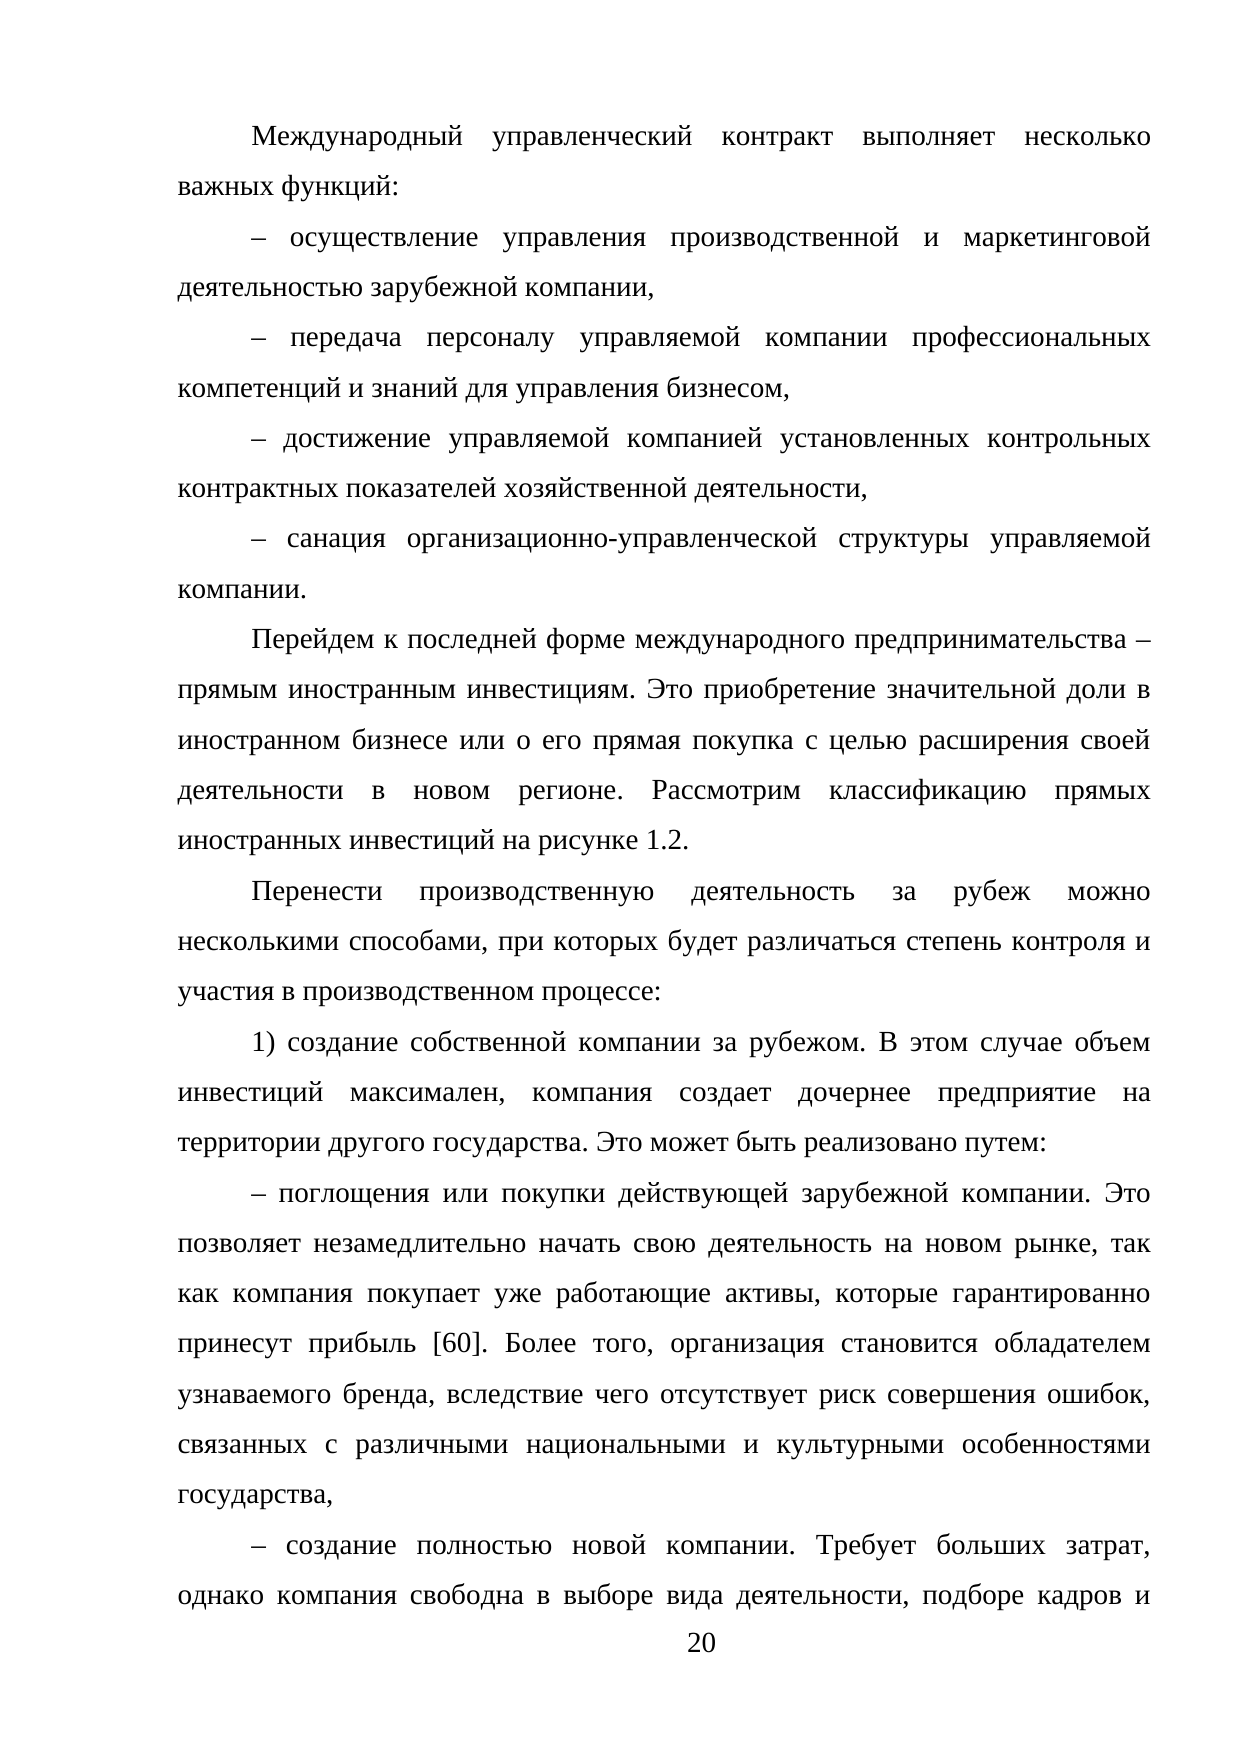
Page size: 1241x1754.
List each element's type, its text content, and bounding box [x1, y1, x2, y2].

text Перенести производственную деятельность за рубеж можно несколькими способами, при которых будет различаться степень контроля и участия в производственном процессе: [177, 873, 1152, 1007]
text 1) создание собственной компании за рубежом. В этом случае объем инвестиций максимален, компания создает дочернее предприятие на территории другого государства. Это может быть реализовано путем: [177, 1024, 1152, 1158]
text – санация организационно-управленческой структуры управляемой компании. [177, 521, 1152, 604]
text – осуществление управления производственной и маркетинговой деятельностью зарубежной компании, [177, 219, 1152, 303]
text – передача персоналу управляемой компании профессиональных компетенций и знаний для управления бизнесом, [177, 319, 1152, 403]
text – поглощения или покупки действующей зарубежной компании. Это позволяет незамедлительно начать свою деятельность на новом рынке, так как компания покупает уже работающие активы, которые гарантированно принесут прибыль [60]. Более того, организация становится обладателем узнаваемого бренда, вследствие чего отсутствует риск совершения ошибок, связанных с различными национальными и культурными особенностями государства, [177, 1175, 1152, 1510]
text – достижение управляемой компанией установленных контрольных контрактных показателей хозяйственной деятельности, [177, 420, 1152, 504]
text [177, 1527, 1152, 1611]
text Перейдем к последней форме международного предпринимательства – прямым иностранным инвестициям. Это приобретение значительной доли в иностранном бизнесе или о его прямая покупка с целью расширения своей деятельности в новом регионе. Рассмотрим классификацию прямых иностранных инвестиций на рисунке 1.2. [177, 621, 1152, 856]
text Международный управленческий контракт выполняет несколько важных функций: [177, 118, 1152, 202]
